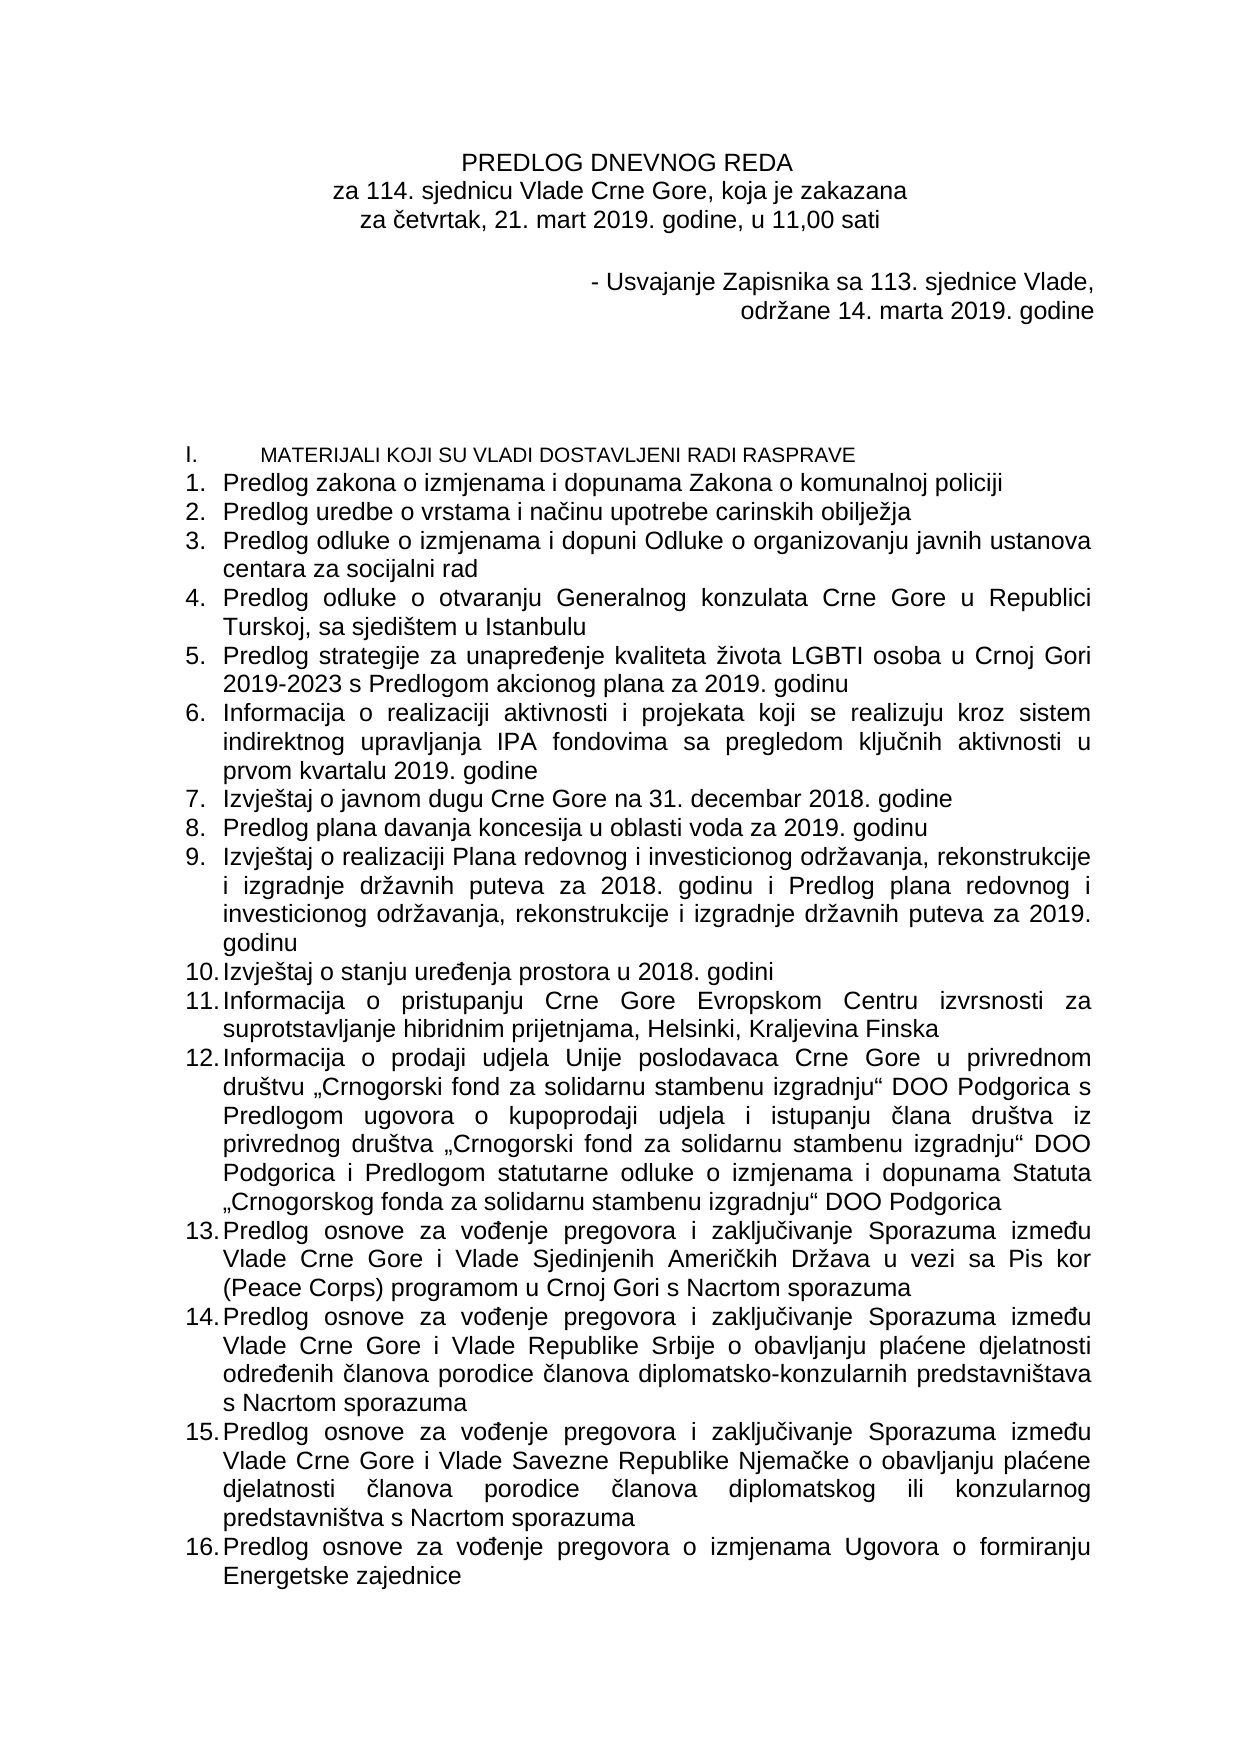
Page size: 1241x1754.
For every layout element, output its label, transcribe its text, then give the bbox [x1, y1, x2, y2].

list Informacija o prodaji udjela Unije poslodavaca Crne Gore u privrednom društvu „Crnogorski fond za solidarnu stambenu izgradnju“ DOO Podgorica s Predlogom ugovora o kupoprodaji udjela i istupanju člana društva iz privrednog društva „Crnogorski fond za solidarnu stambenu izgradnju“ DOO Podgorica i Predlogom statutarne odluke o izmjenama i dopunama Statuta „Crnogorskog fonda za solidarnu stambenu izgradnju“ DOO Podgorica [185, 1043, 1093, 1216]
list Izvještaj o stanju uređenja prostora u 2018. godini [185, 957, 1093, 986]
text PREDLOG DNEVNOG REDA [148, 148, 1093, 176]
list Predlog plana davanja koncesija u oblasti voda za 2019. godinu [185, 813, 1093, 842]
list Predlog uredbe o vrstama i načinu upotrebe carinskih obilježja [185, 497, 1093, 526]
list Predlog strategije za unapređenje kvaliteta života LGBTI osoba u Crnoj Gori 2019-2023 s Predlogom akcionog plana za 2019. godinu [185, 641, 1093, 698]
list Predlog osnove za vođenje pregovora o izmjenama Ugovora o formiranju Energetske zajednice [185, 1532, 1093, 1589]
text - Usvajanje Zapisnika sa 113. sjednice Vlade, [223, 267, 1095, 296]
text održane 14. marta 2019. godine [223, 296, 1095, 324]
list Izvještaj o javnom dugu Crne Gore na 31. decembar 2018. godine [185, 784, 1093, 813]
list MATERIJALI KOJI SU VLADI DOSTAVLJENI RADI RASPRAVE [185, 439, 1093, 468]
text za 114. sjednicu Vlade Crne Gore, koja je zakazana [148, 176, 1093, 205]
list Predlog osnove za vođenje pregovora i zaključivanje Sporazuma između Vlade Crne Gore i Vlade Republike Srbije o obavljanju plaćene djelatnosti određenih članova porodice članova diplomatsko-konzularnih predstavništava s Nacrtom sporazuma [185, 1302, 1093, 1417]
list Predlog osnove za vođenje pregovora i zaključivanje Sporazuma između Vlade Crne Gore i Vlade Savezne Republike Njemačke o obavljanju plaćene djelatnosti članova porodice članova diplomatskog ili konzularnog predstavništva s Nacrtom sporazuma [185, 1417, 1093, 1532]
list Izvještaj o realizaciji Plana redovnog i investicionog održavanja, rekonstrukcije i izgradnje državnih puteva za 2018. godinu i Predlog plana redovnog i investicionog održavanja, rekonstrukcije i izgradnje državnih puteva za 2019. godinu [185, 842, 1093, 957]
list Informacija o pristupanju Crne Gore Evropskom Centru izvrsnosti za suprotstavljanje hibridnim prijetnjama, Helsinki, Kraljevina Finska [185, 986, 1093, 1043]
text za četvrtak, 21. mart 2019. godine, u 11,00 sati [148, 205, 1093, 234]
list Predlog zakona o izmjenama i dopunama Zakona o komunalnoj policiji [185, 468, 1093, 497]
list Informacija o realizaciji aktivnosti i projekata koji se realizuju kroz sistem indirektnog upravljanja IPA fondovima sa pregledom ključnih aktivnosti u prvom kvartalu 2019. godine [185, 698, 1093, 784]
list Predlog odluke o izmjenama i dopuni Odluke o organizovanju javnih ustanova centara za socijalni rad [185, 526, 1093, 583]
list Predlog osnove za vođenje pregovora i zaključivanje Sporazuma između Vlade Crne Gore i Vlade Sjedinjenih Američkih Država u vezi sa Pis kor (Peace Corps) programom u Crnoj Gori s Nacrtom sporazuma [185, 1216, 1093, 1302]
list Predlog odluke o otvaranju Generalnog konzulata Crne Gore u Republici Turskoj, sa sjedištem u Istanbulu [185, 583, 1093, 641]
